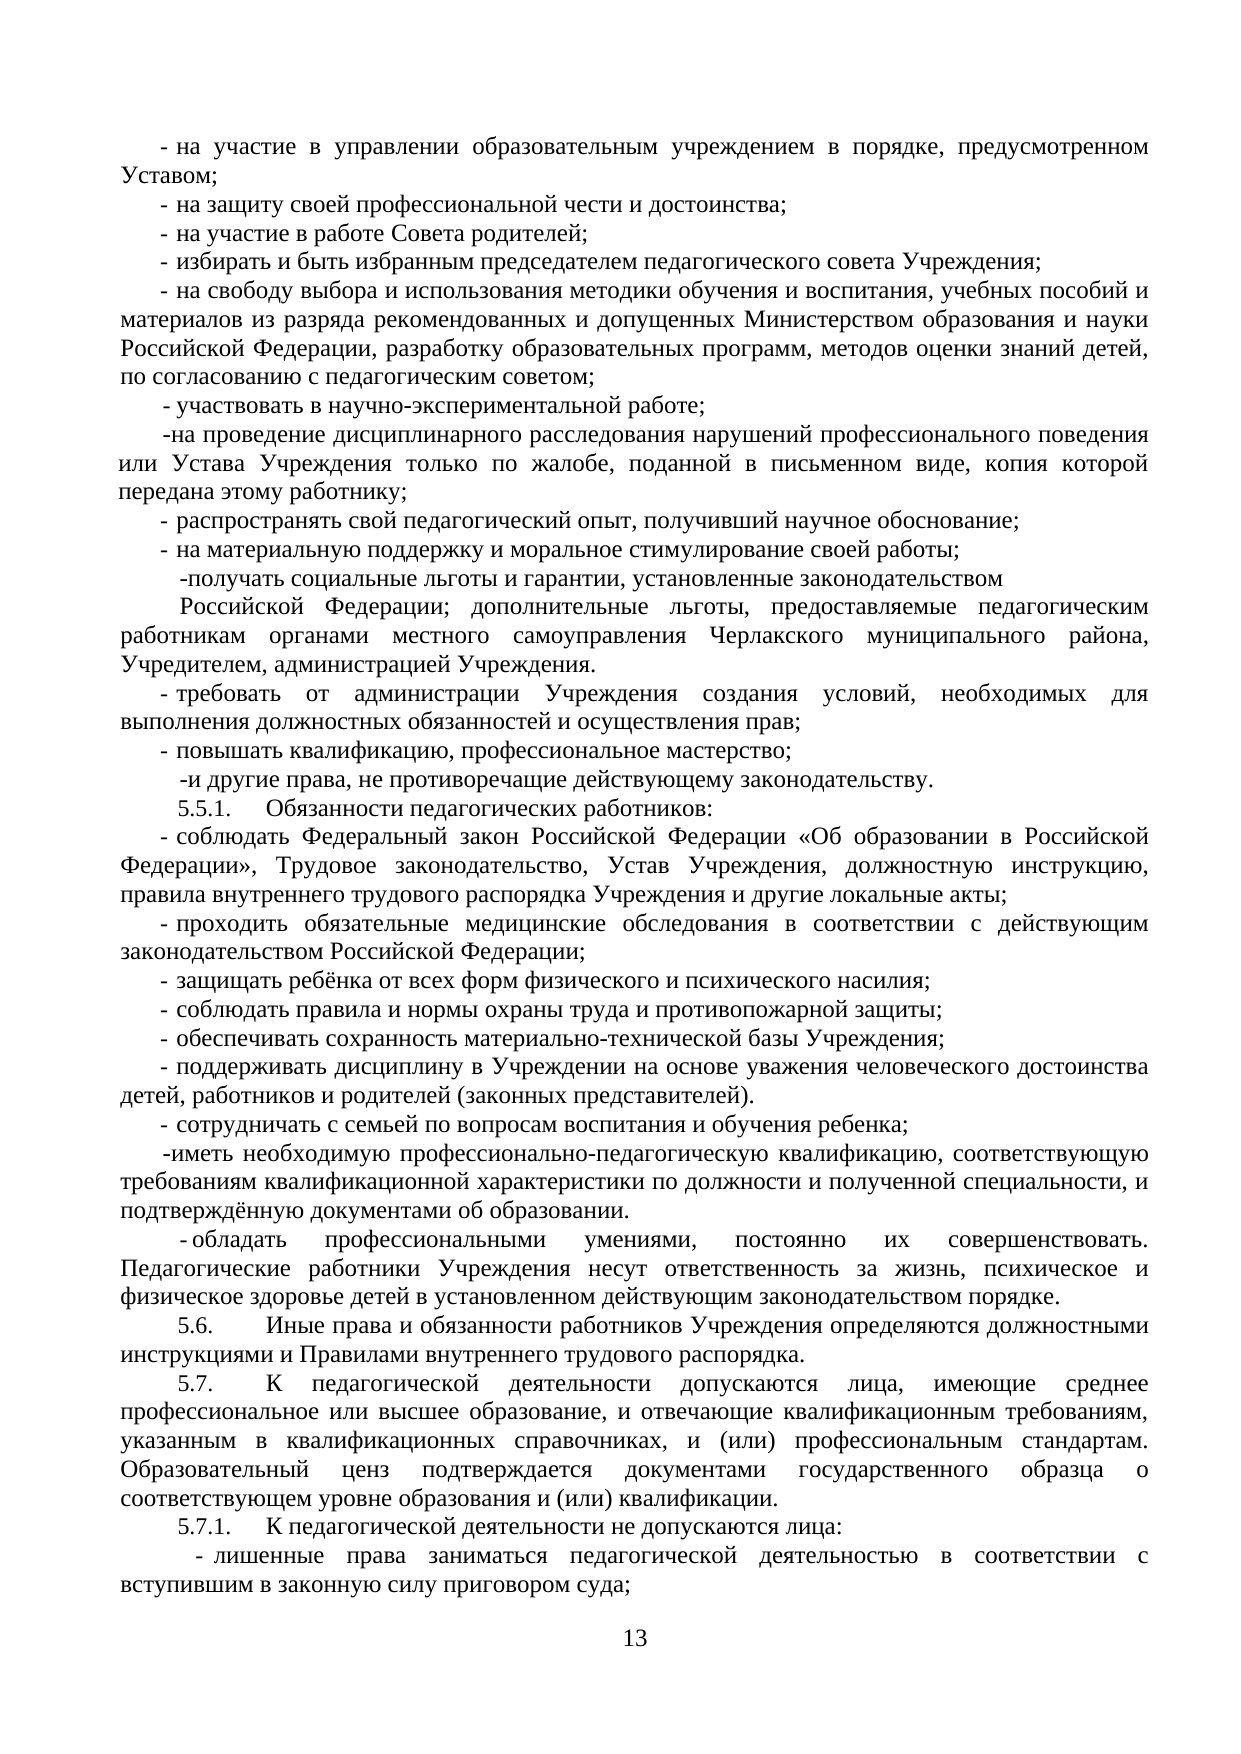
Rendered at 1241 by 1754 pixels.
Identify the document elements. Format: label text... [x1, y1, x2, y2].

list обладать профессиональными умениями, постоянно их совершенствовать. Педагогические работники Учреждения несут ответственность за жизнь, психическое и физическое здоровье детей в установленном действующим законодательством порядке. [120, 1224, 1149, 1310]
text Российской Федерации; дополнительные льготы, предоставляемые педагогическим работникам органами местного самоуправления Черлакского муниципального района, Учредителем, администрацией Учреждения. [120, 591, 1149, 678]
list К педагогической деятельности не допускаются лица: [120, 1511, 1152, 1540]
list на участие в работе Совета родителей; [120, 218, 1152, 246]
list обеспечивать сохранность материально-технической базы Учреждения; [120, 1023, 1152, 1051]
text -на проведение дисциплинарного расследования нарушений профессионального поведения или Устава Учреждения только по жалобе, поданной в письменном виде, копия которой передана этому работнику; [118, 419, 1149, 505]
list сотрудничать с семьей по вопросам воспитания и обучения ребенка; [120, 1109, 1152, 1138]
list распространять свой педагогический опыт, получивший научное обоснование; [120, 505, 1152, 534]
list лишенные права заниматься педагогической деятельностью в соответствии с вступившим в законную силу приговором суда; [120, 1540, 1149, 1598]
list защищать ребёнка от всех форм физического и психического насилия; [120, 965, 1152, 994]
list соблюдать Федеральный закон Российской Федерации «Об образовании в Российской Федерации», Трудовое законодательство, Устав Учреждения, должностную инструкцию, правила внутреннего трудового распорядка Учреждения и другие локальные акты; [120, 821, 1149, 908]
list участвовать в научно-экспериментальной работе; [120, 390, 1152, 419]
list Иные права и обязанности работников Учреждения определяются должностными инструкциями и Правилами внутреннего трудового распорядка. [120, 1310, 1149, 1368]
list на свободу выбора и использования методики обучения и воспитания, учебных пособий и материалов из разряда рекомендованных и допущенных Министерством образования и науки Российской Федерации, разработку образовательных программ, методов оценки знаний детей, по согласованию с педагогическим советом; [120, 275, 1149, 390]
text -иметь необходимую профессионально-педагогическую квалификацию, соответствующую требованиям квалификационной характеристики по должности и полученной специальности, и подтверждённую документами об образовании. [120, 1138, 1149, 1224]
text -получать социальные льготы и гарантии, установленные законодательством [120, 563, 1152, 591]
list на защиту своей профессиональной чести и достоинства; [120, 189, 1152, 218]
list поддерживать дисциплину в Учреждении на основе уважения человеческого достоинства детей, работников и родителей (законных представителей). [120, 1051, 1149, 1109]
list повышать квалификацию, профессиональное мастерство; [120, 735, 1152, 764]
list требовать от администрации Учреждения создания условий, необходимых для выполнения должностных обязанностей и осуществления прав; [120, 678, 1149, 735]
list К педагогической деятельности допускаются лица, имеющие среднее профессиональное или высшее образование, и отвечающие квалификационным требованиям, указанным в квалификационных справочниках, и (или) профессиональным стандартам. Образовательный ценз подтверждается документами государственного образца о соответствующем уровне образования и (или) квалификации. [120, 1368, 1149, 1511]
list Обязанности педагогических работников: [120, 793, 1152, 821]
list на участие в управлении образовательным учреждением в порядке, предусмотренном Уставом; [120, 131, 1149, 189]
list на материальную поддержку и моральное стимулирование своей работы; [120, 534, 1152, 563]
text -и другие права, не противоречащие действующему законодательству. [120, 764, 1152, 793]
list избирать и быть избранным председателем педагогического совета Учреждения; [120, 246, 1152, 275]
list соблюдать правила и нормы охраны труда и противопожарной защиты; [120, 994, 1149, 1023]
list проходить обязательные медицинские обследования в соответствии с действующим законодательством Российской Федерации; [120, 908, 1149, 965]
